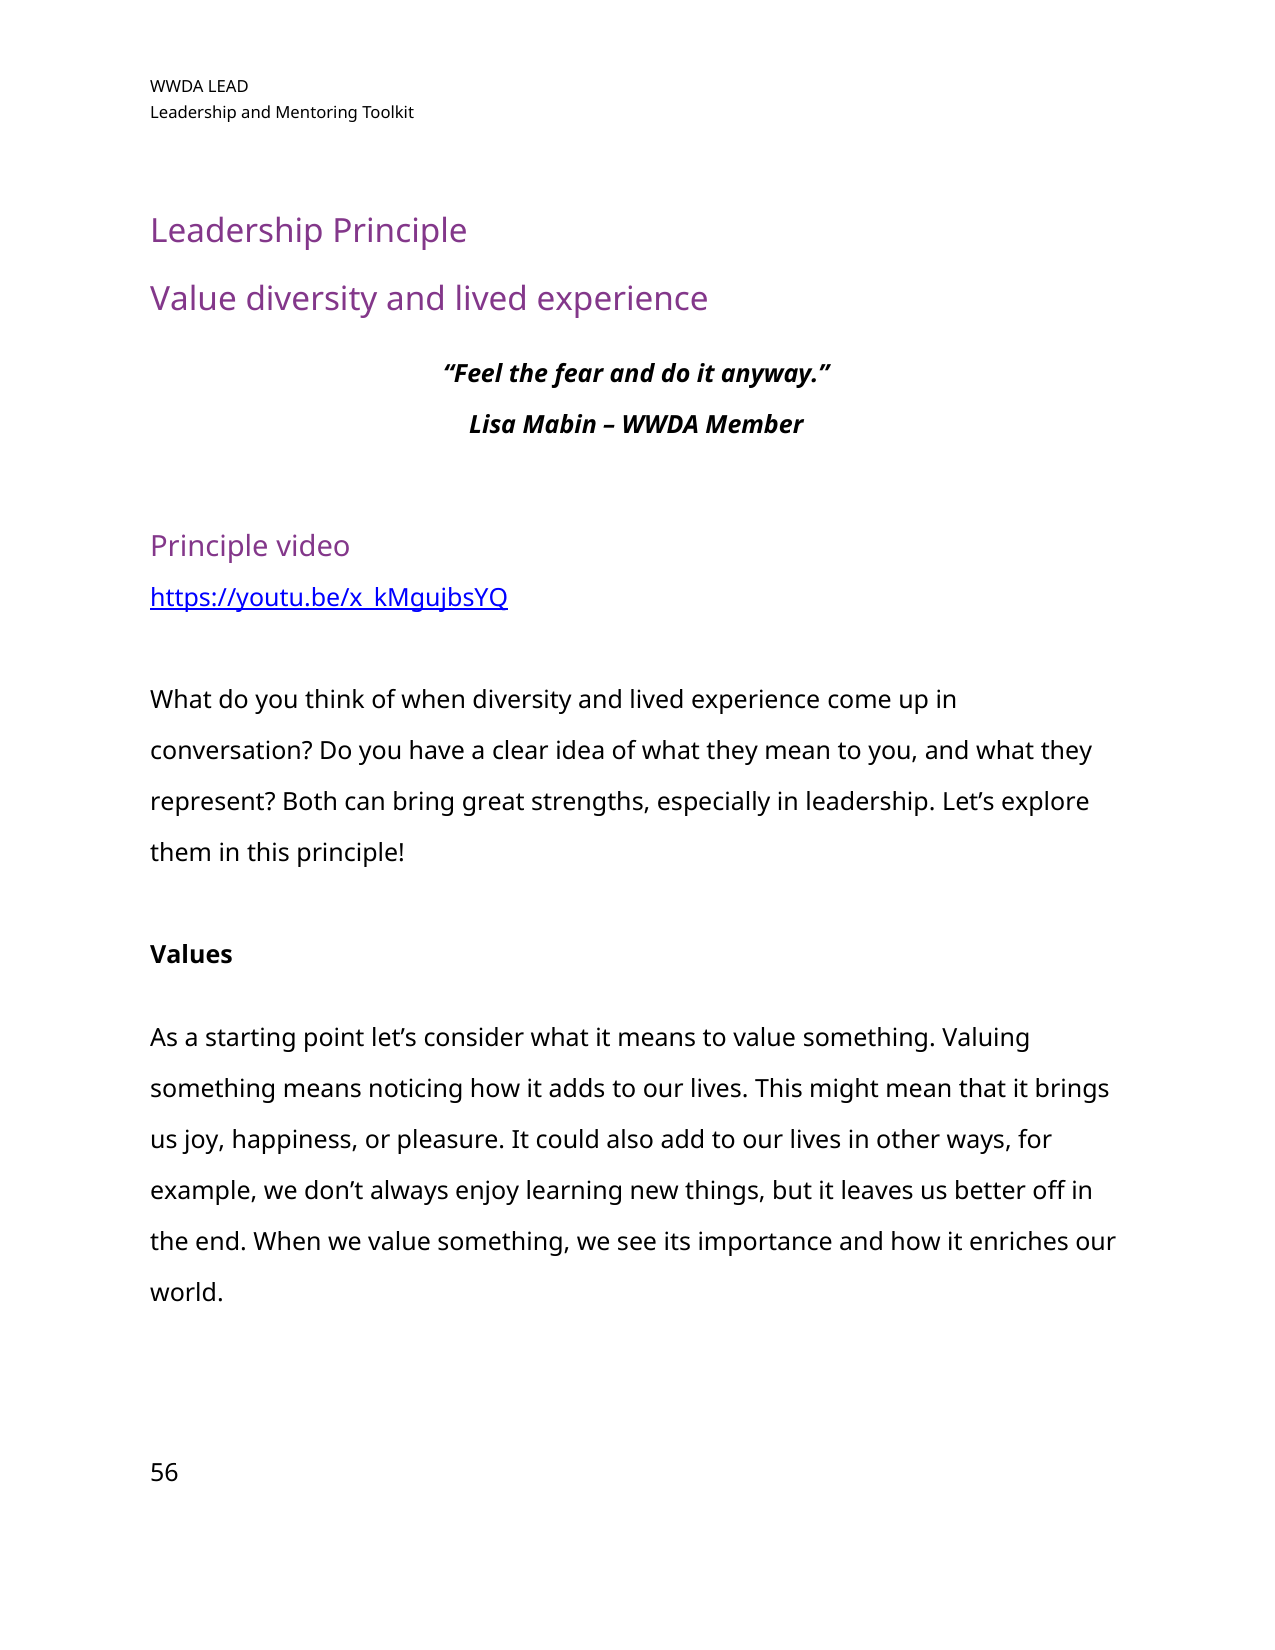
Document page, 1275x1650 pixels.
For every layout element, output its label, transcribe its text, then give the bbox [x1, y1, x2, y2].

subtitle Principle video [150, 526, 1125, 565]
text Lisa Mabin – WWDA Member [150, 407, 1125, 441]
text As a starting point let’s consider what it means to value something. Valuing something means noticing how it adds to our lives. This might mean that it brings us joy, happiness, or pleasure. It could also add to our lives in other ways, for example, we don’t always enjoy learning new things, but it leaves us better off in the end. When we value something, we see its importance and how it enriches our world. [150, 1019, 1125, 1308]
text https://youtu.be/x_kMgujbsYQ [150, 579, 1125, 614]
text What do you think of when diversity and lived experience come up in conversation? Do you have a clear idea of what they mean to you, and what they represent? Both can bring great strengths, especially in leadership. Let’s explore them in this principle! [150, 682, 1125, 869]
text “Feel the fear and do it anyway.” [150, 356, 1125, 390]
text Values [150, 937, 1125, 971]
subtitle Leadership Principle Value diversity and lived experience [150, 207, 1125, 321]
